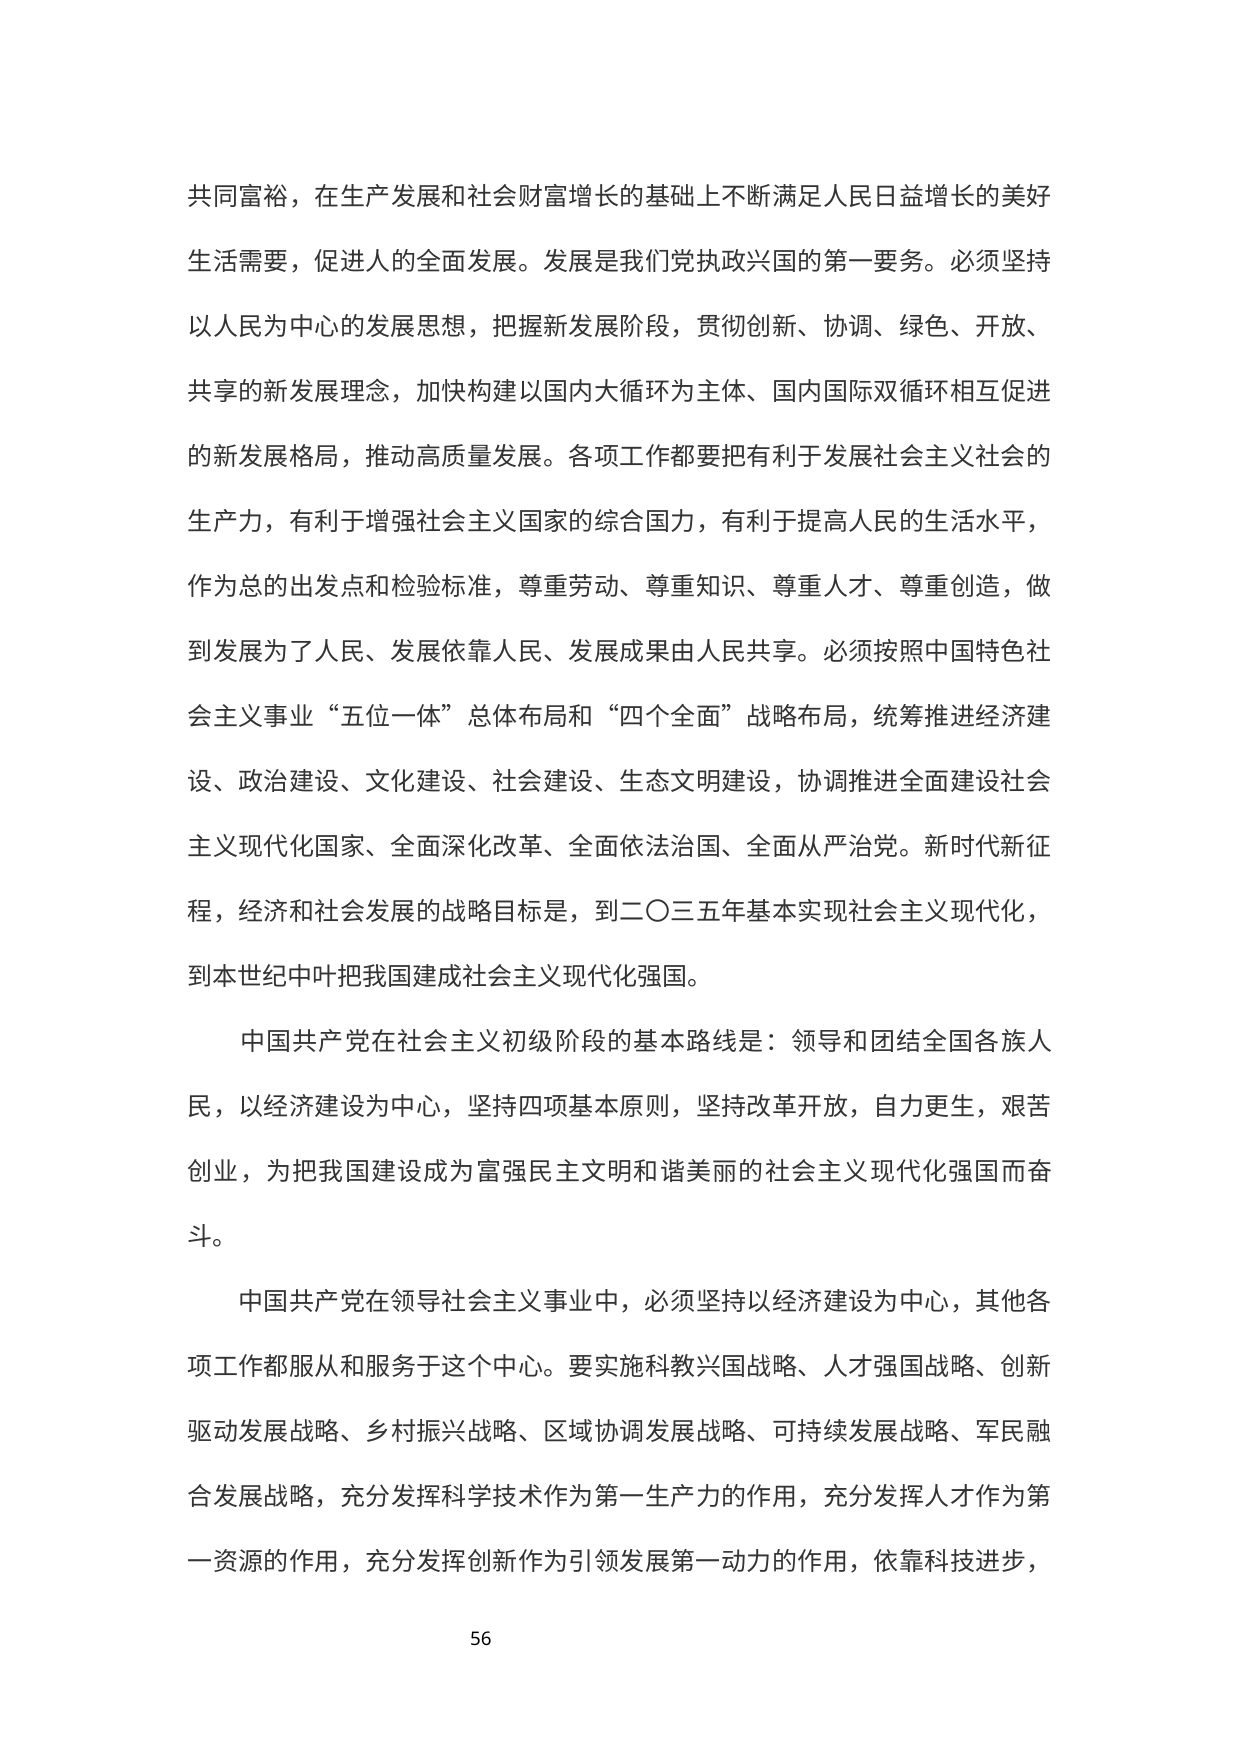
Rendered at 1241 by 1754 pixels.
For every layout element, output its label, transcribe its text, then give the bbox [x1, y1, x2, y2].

text 中国共产党在社会主义初级阶段的基本路线是：领导和团结全国各族人民，以经济建设为中心，坚持四项基本原则，坚持改革开放，自力更生，艰苦创业，为把我国建设成为富强民主文明和谐美丽的社会主义现代化强国而奋斗。 [187, 1007, 1053, 1267]
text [187, 1267, 1053, 1592]
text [187, 162, 1053, 1007]
